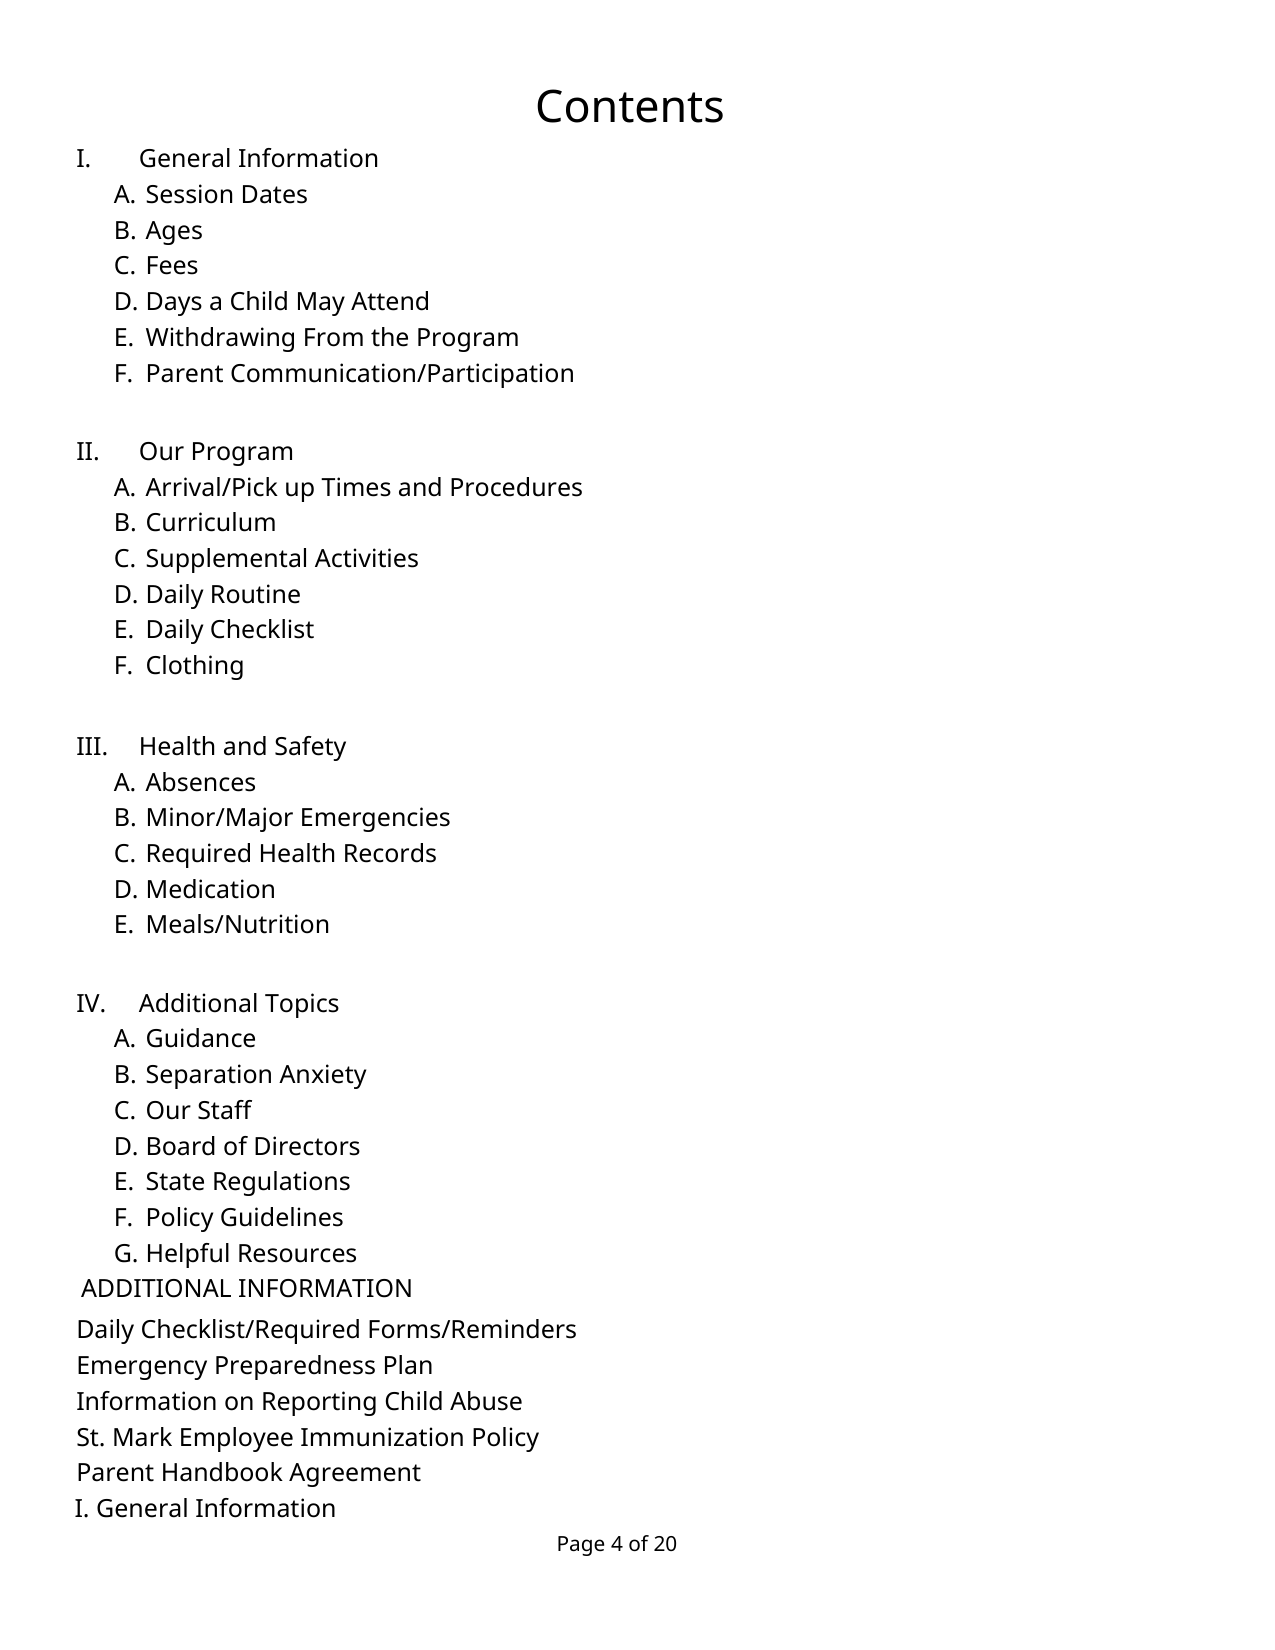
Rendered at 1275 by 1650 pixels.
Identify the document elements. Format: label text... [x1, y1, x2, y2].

list General Information [76, 141, 1159, 175]
list Arrival/Pick up Times and Procedures [113, 469, 1159, 503]
list Meals/Nutrition [113, 907, 1159, 941]
list Required Health Records [113, 836, 1159, 870]
list Absences [113, 764, 1159, 798]
text Information on Reporting Child Abuse [76, 1383, 1159, 1417]
list Separation Anxiety [113, 1057, 1159, 1091]
list Additional Topics [76, 985, 1159, 1019]
list Policy Guidelines [113, 1200, 1159, 1234]
list State Regulations [113, 1164, 1159, 1198]
list Helpful Resources [113, 1235, 1159, 1269]
list Health and Safety [76, 728, 1159, 763]
text ADDITIONAL INFORMATION [76, 1271, 1159, 1305]
list Our Program [76, 433, 1159, 467]
text Daily Checklist/Required Forms/Reminders [76, 1312, 1159, 1346]
list Minor/Major Emergencies [113, 800, 1159, 834]
list Supplemental Activities [113, 541, 1159, 575]
list Withdrawing From the Program [113, 319, 1159, 353]
list Fees [113, 248, 1159, 282]
list Days a Child May Attend [113, 284, 1159, 318]
list Medication [113, 871, 1159, 906]
text St. Mark Employee Immunization Policy [76, 1419, 1159, 1453]
list Parent Communication/Participation [113, 355, 1159, 389]
list Daily Routine [113, 576, 1159, 610]
text Emergency Preparedness Plan [76, 1348, 1159, 1382]
text Contents [74, 75, 725, 136]
list Daily Checklist [113, 612, 1159, 646]
list Board of Directors [113, 1128, 1159, 1162]
list Curriculum [113, 505, 1159, 539]
list Clothing [113, 648, 1159, 682]
list Ages [113, 212, 1159, 246]
text Parent Handbook Agreement [76, 1455, 1159, 1489]
list Guidance [113, 1021, 1159, 1055]
list Session Dates [113, 177, 1159, 211]
list Our Staff [113, 1092, 1159, 1127]
text I. General Information [74, 1491, 380, 1525]
